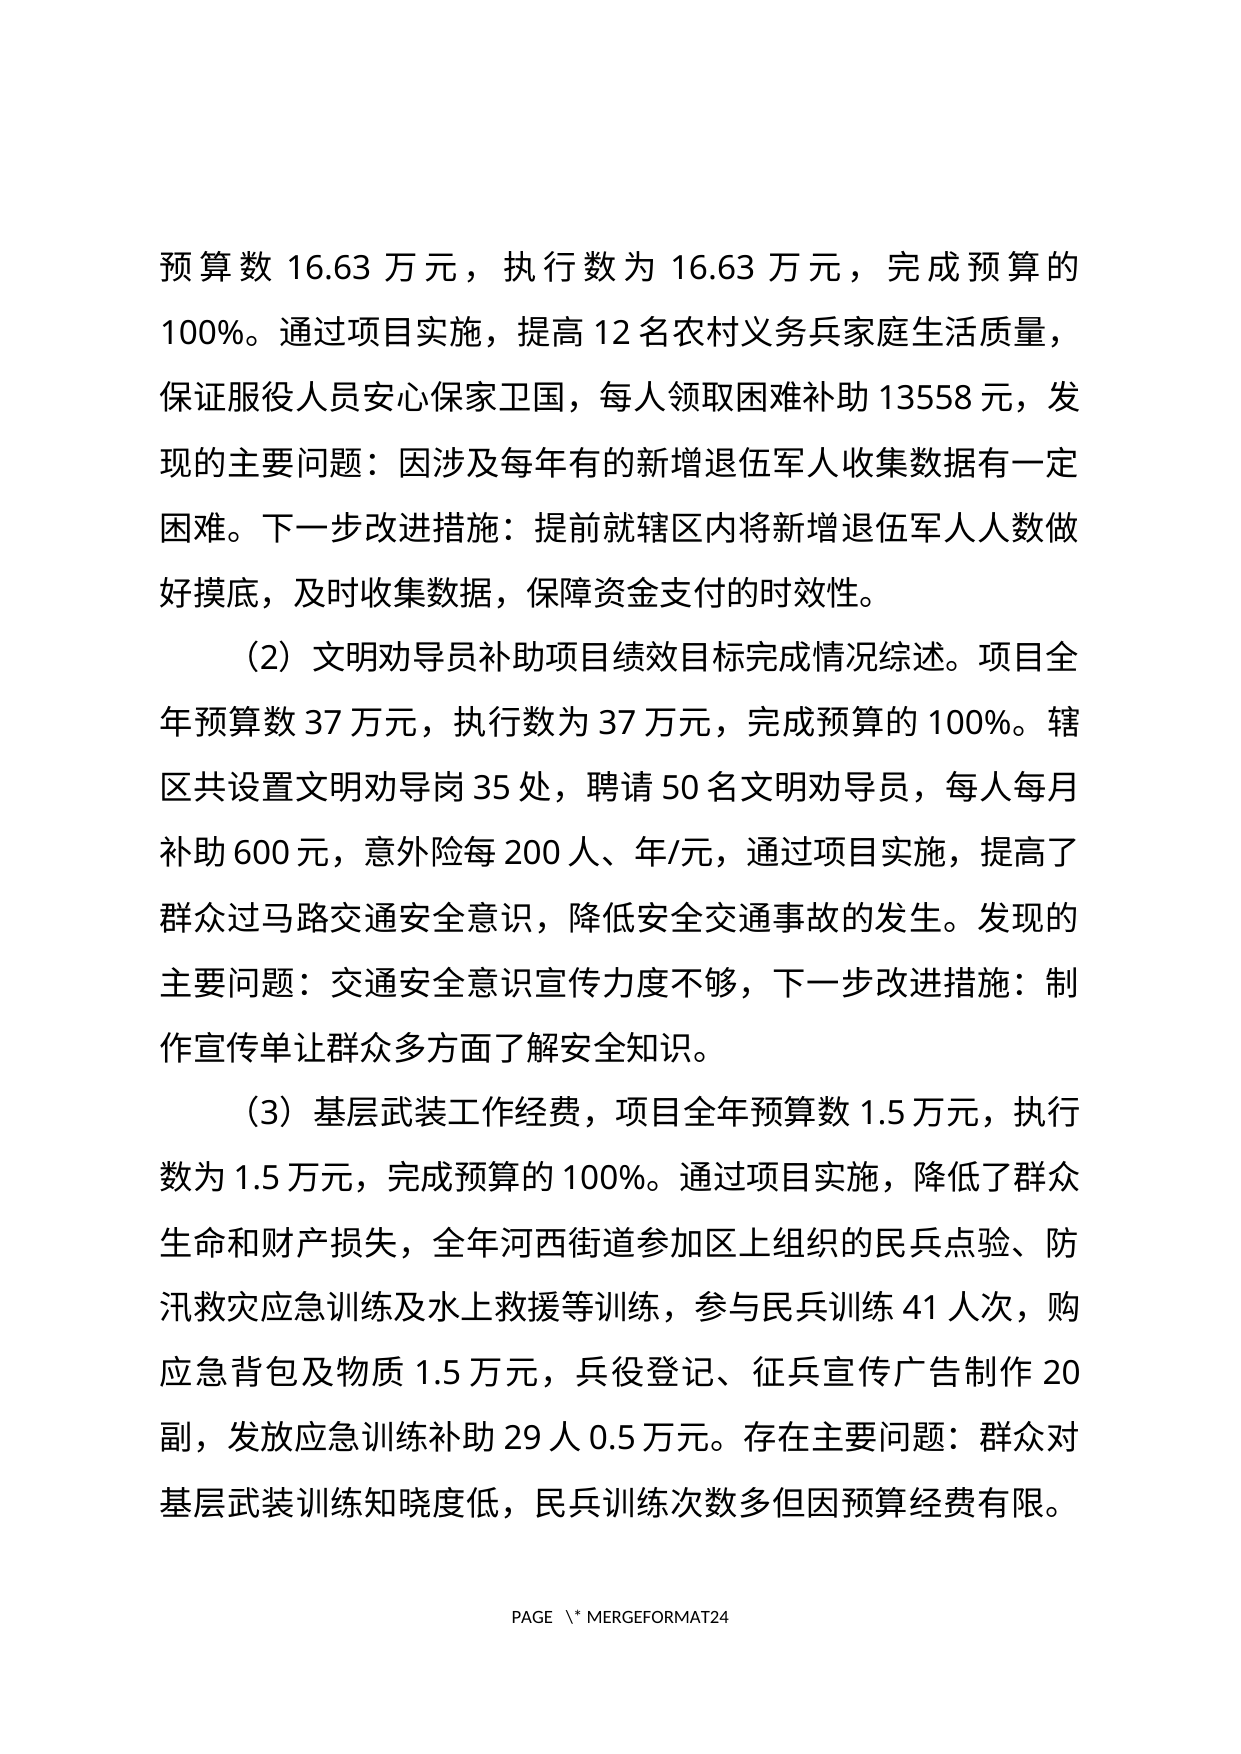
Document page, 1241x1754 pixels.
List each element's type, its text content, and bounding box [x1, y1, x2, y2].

text （2）文明劝导员补助项目绩效目标完成情况综述。项目全年预算数37万元，执行数为37万元，完成预算的100%。辖区共设置文明劝导岗35处，聘请50名文明劝导员，每人每月补助600元，意外险每200人、年/元，通过项目实施，提高了群众过马路交通安全意识，降低安全交通事故的发生。发现的主要问题：交通安全意识宣传力度不够，下一步改进措施：制作宣传单让群众多方面了解安全知识。 [159, 623, 1081, 1078]
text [159, 1078, 1081, 1533]
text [159, 233, 1081, 623]
